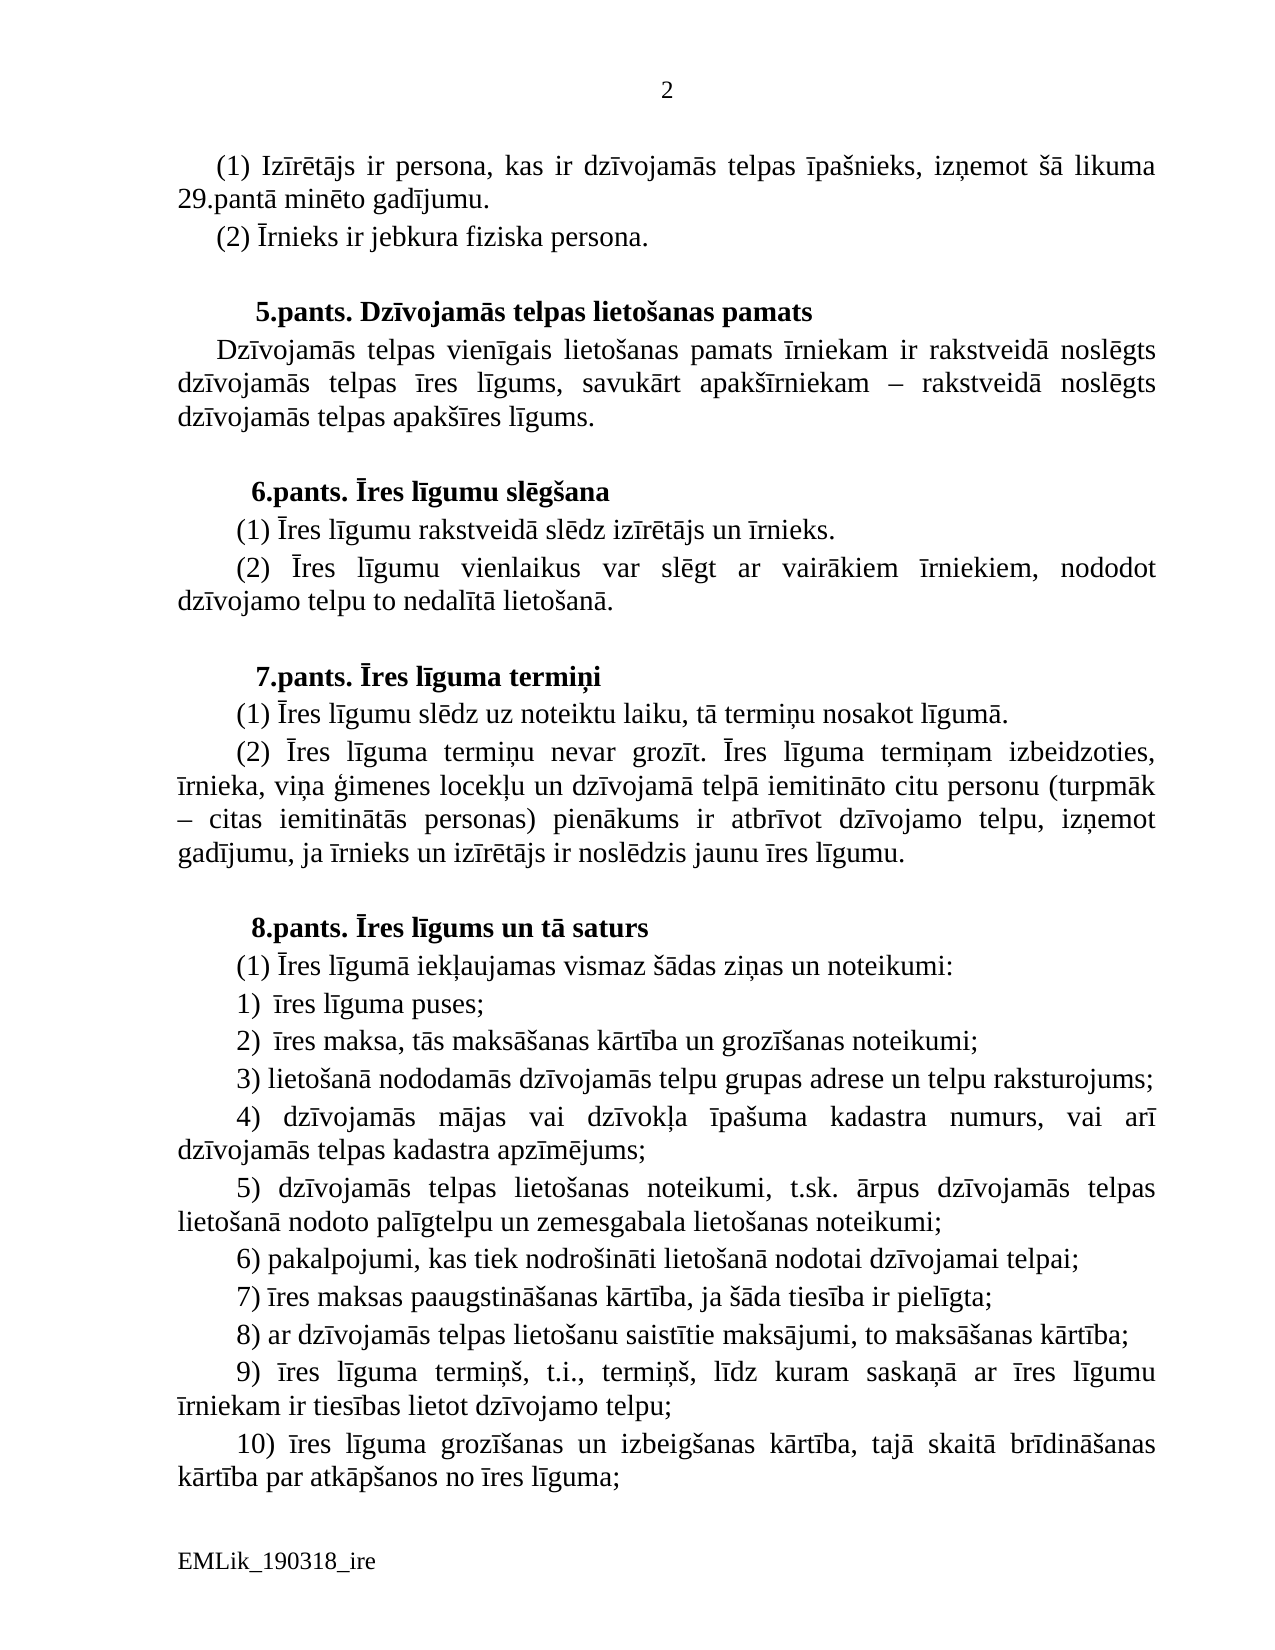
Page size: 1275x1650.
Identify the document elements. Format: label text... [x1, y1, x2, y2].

text (1) Izīrētājs ir persona, kas ir dzīvojamās telpas īpašnieks, izņemot šā likuma 29.pantā minēto gadījumu. [177, 148, 1157, 215]
text (1) Īres līgumu slēdz uz noteiktu laiku, tā termiņu nosakot līgumā. [177, 697, 1157, 730]
text 3) lietošanā nododamās dzīvojamās telpu grupas adrese un telpu raksturojums; [177, 1061, 1157, 1095]
text 10) īres līguma grozīšanas un izbeigšanas kārtība, tajā skaitā brīdināšanas kārtība par atkāpšanos no īres līguma; [177, 1426, 1157, 1493]
list īres maksa, tās maksāšanas kārtība un grozīšanas noteikumi; [236, 1023, 1157, 1057]
text 9) īres līguma termiņš, t.i., termiņš, līdz kuram saskaņā ar īres līgumu īrniekam ir tiesības lietot dzīvojamo telpu; [177, 1354, 1157, 1422]
text 7) īres maksas paaugstināšanas kārtība, ja šāda tiesība ir pielīgta; [177, 1279, 1157, 1313]
text (1) Īres līgumā iekļaujamas vismaz šādas ziņas un noteikumi: [177, 948, 1157, 982]
text (1) Īres līgumu rakstveidā slēdz izīrētājs un īrnieks. [177, 512, 1157, 546]
text 5.pants. Dzīvojamās telpas lietošanas pamats [216, 294, 1157, 328]
text 6) pakalpojumi, kas tiek nodrošināti lietošanā nodotai dzīvojamai telpai; [177, 1241, 1157, 1275]
text 6.pants. Īres līgumu slēgšana [177, 474, 1157, 508]
text 8) ar dzīvojamās telpas lietošanu saistītie maksājumi, to maksāšanas kārtība; [177, 1317, 1157, 1350]
text (2) Īres līguma termiņu nevar grozīt. Īres līguma termiņam izbeidzoties, īrnieka, viņa ģimenes locekļu un dzīvojamā telpā iemitināto citu personu (turpmāk – citas iemitinātās personas) pienākums ir atbrīvot dzīvojamo telpu, izņemot gadījumu, ja īrnieks un izīrētājs ir noslēdzis jaunu īres līgumu. [177, 734, 1157, 868]
list īres līguma puses; [236, 986, 1157, 1019]
text Dzīvojamās telpas vienīgais lietošanas pamats īrniekam ir rakstveidā noslēgts dzīvojamās telpas īres līgums, savukārt apakšīrniekam – rakstveidā noslēgts dzīvojamās telpas apakšīres līgums. [177, 332, 1157, 433]
text (2) Īrnieks ir jebkura fiziska persona. [177, 219, 1157, 252]
text 8.pants. Īres līgums un tā saturs [177, 910, 1157, 944]
text 7.pants. Īres līguma termiņi [216, 659, 1157, 692]
text 4) dzīvojamās mājas vai dzīvokļa īpašuma kadastra numurs, vai arī dzīvojamās telpas kadastra apzīmējums; [177, 1099, 1157, 1166]
text 5) dzīvojamās telpas lietošanas noteikumi, t.sk. ārpus dzīvojamās telpas lietošanā nodoto palīgtelpu un zemesgabala lietošanas noteikumi; [177, 1170, 1157, 1237]
text (2) Īres līgumu vienlaikus var slēgt ar vairākiem īrniekiem, nododot dzīvojamo telpu to nedalītā lietošanā. [177, 550, 1157, 617]
